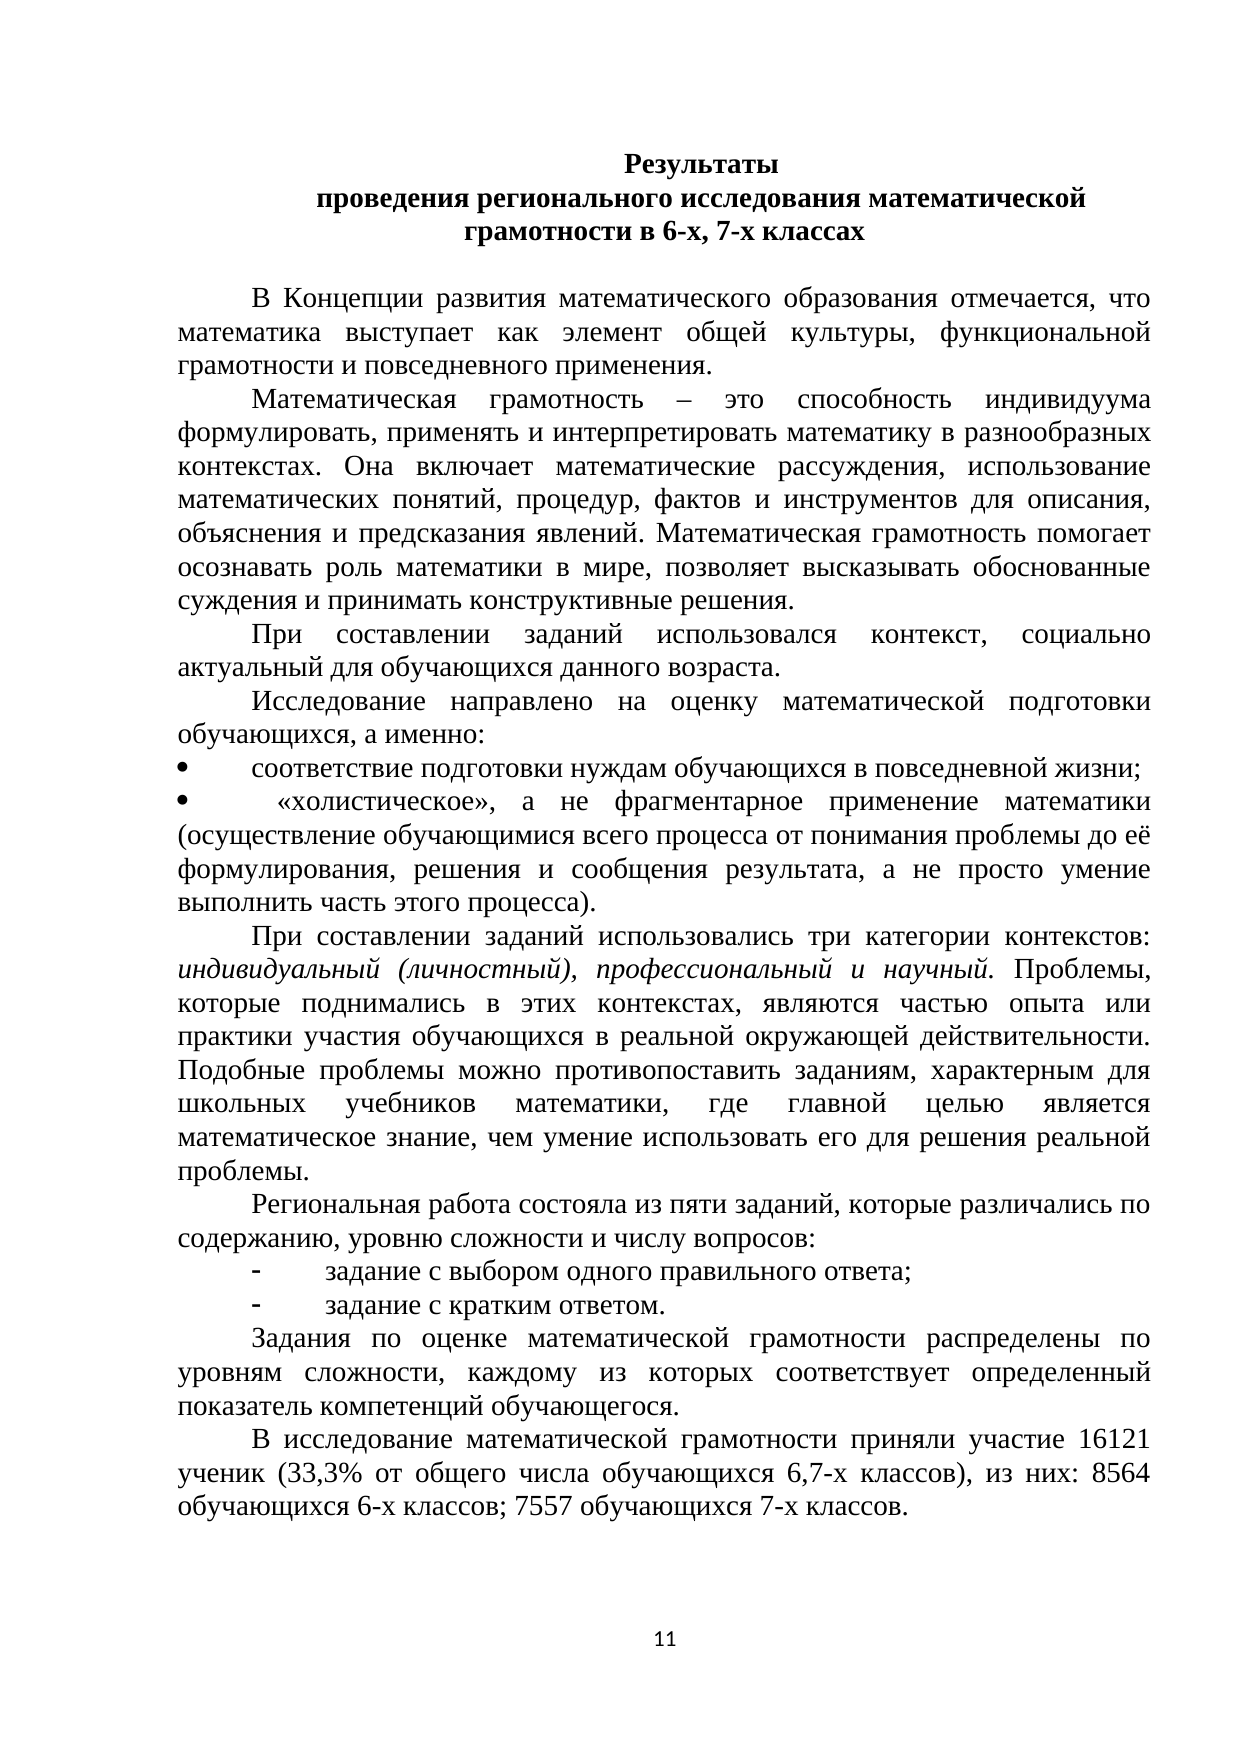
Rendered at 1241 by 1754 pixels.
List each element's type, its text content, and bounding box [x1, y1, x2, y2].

list задание с кратким ответом. [177, 1287, 1152, 1321]
text Результаты [177, 146, 1152, 180]
text При составлении заданий использовались три категории контекстов: индивидуальный (личностный), профессиональный и научный. Проблемы, которые поднимались в этих контекстах, являются частью опыта или практики участия обучающихся в реальной окружающей действительности. Подобные проблемы можно противопоставить заданиям, характерным для школьных учебников математики, где главной целью является математическое знание, чем умение использовать его для решения реальной проблемы. [177, 918, 1152, 1186]
text Исследование направлено на оценку математической подготовки обучающихся, а именно: [177, 683, 1152, 750]
text При составлении заданий использовался контекст, социально актуальный для обучающихся данного возраста. [177, 616, 1152, 683]
text Задания по оценке математической грамотности распределены по уровням сложности, каждому из которых соответствует определенный показатель компетенций обучающегося. [177, 1321, 1152, 1421]
list задание с выбором одного правильного ответа; [177, 1253, 1152, 1287]
text В Концепции развития математического образования отмечается, что математика выступает как элемент общей культуры, функциональной грамотности и повседневного применения. [177, 280, 1152, 381]
list соответствие подготовки нуждам обучающихся в повседневной жизни; [177, 750, 1152, 783]
text Региональная работа состояла из пяти заданий, которые различались по содержанию, уровню сложности и числу вопросов: [177, 1186, 1152, 1253]
text проведения регионального исследования математической грамотности в 6-х, 7-х классах [177, 180, 1152, 247]
text В исследование математической грамотности приняли участие 16121 ученик (33,3% от общего числа обучающихся 6,7-х классов), из них: 8564 обучающихся 6-х классов; 7557 обучающихся 7-х классов. [177, 1421, 1152, 1522]
text Математическая грамотность – это способность индивидуума формулировать, применять и интерпретировать математику в разнообразных контекстах. Она включает математические рассуждения, использование математических понятий, процедур, фактов и инструментов для описания, объяснения и предсказания явлений. Математическая грамотность помогает осознавать роль математики в мире, позволяет высказывать обоснованные суждения и принимать конструктивные решения. [177, 381, 1152, 616]
list «холистическое», а не фрагментарное применение математики (осуществление обучающимися всего процесса от понимания проблемы до её формулирования, решения и сообщения результата, а не просто умение выполнить часть этого процесса). [177, 783, 1152, 918]
